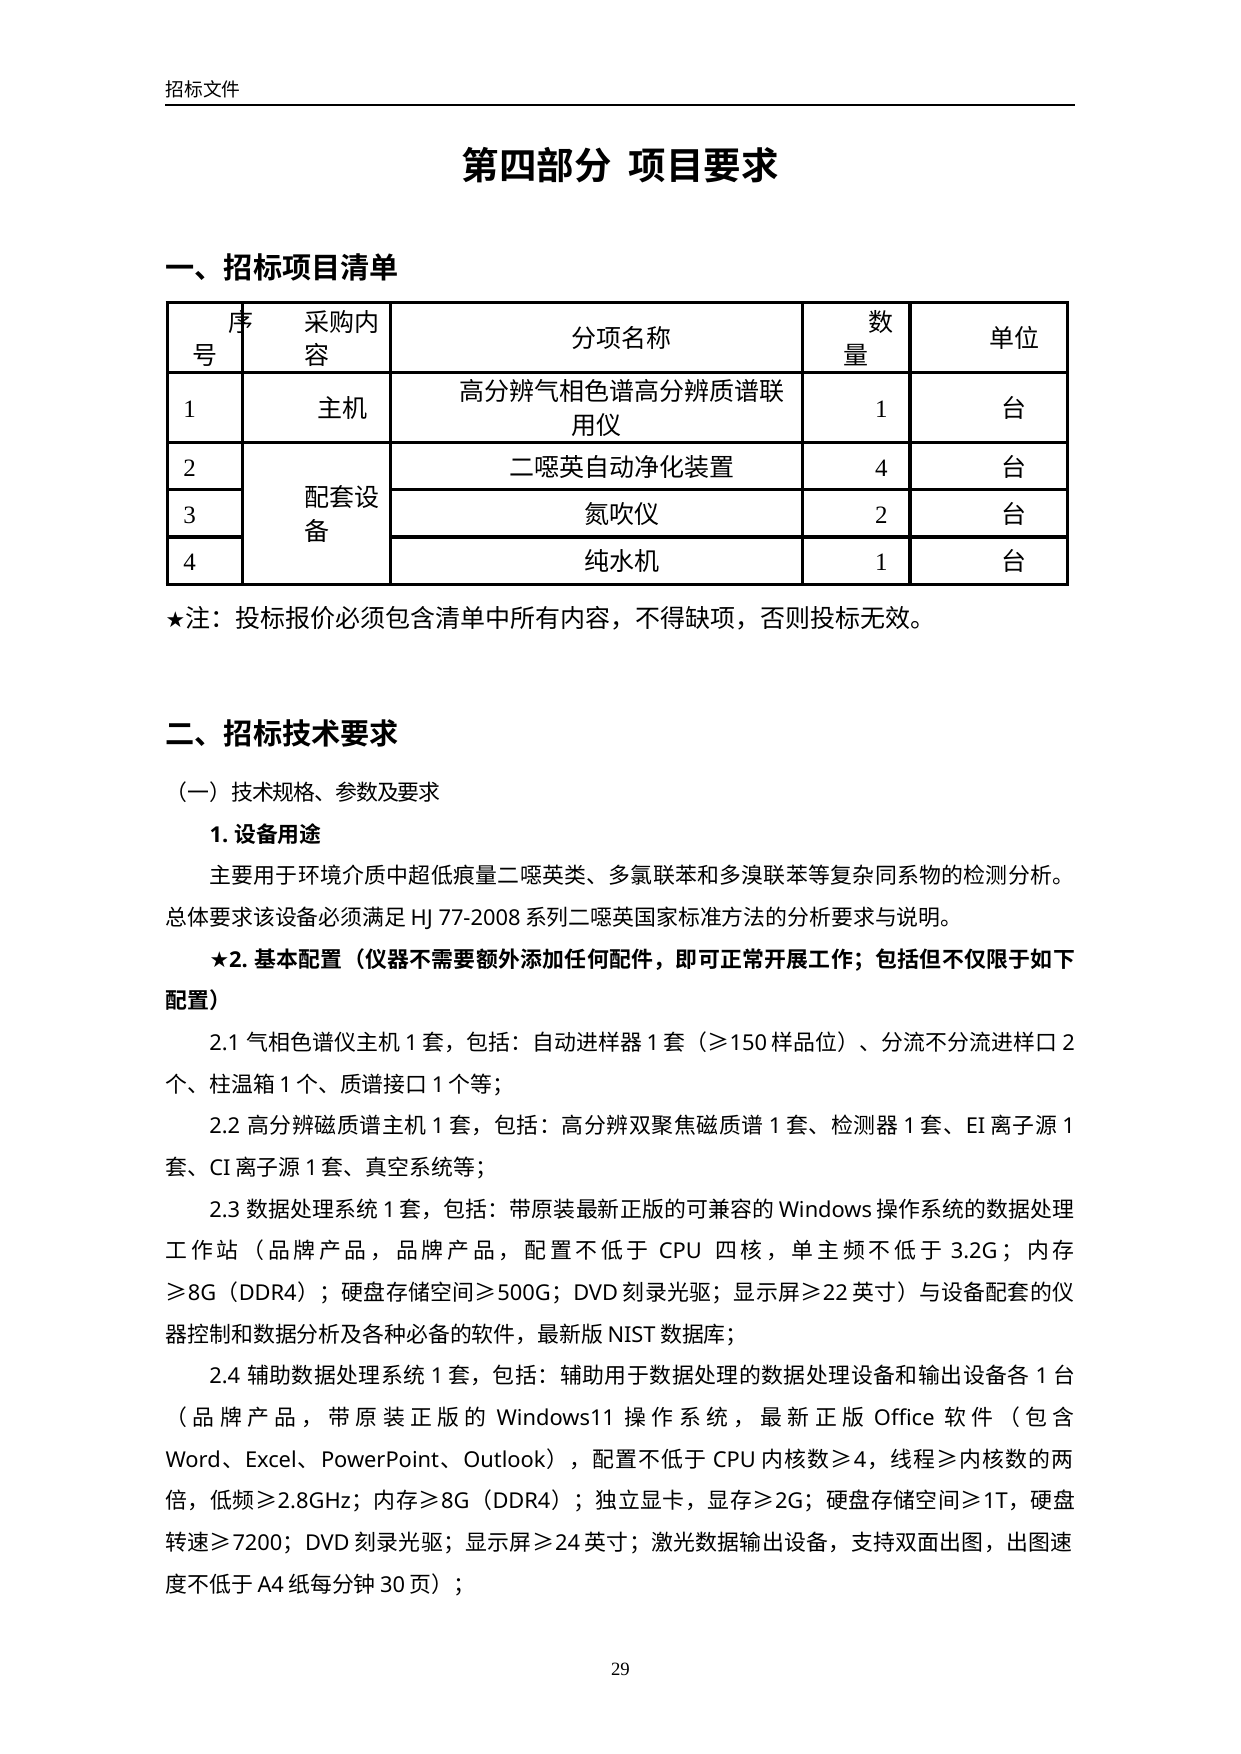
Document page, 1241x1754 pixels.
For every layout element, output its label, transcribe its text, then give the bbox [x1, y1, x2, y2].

table_cell 台 [912, 491, 1066, 535]
table_cell 纯水机 [392, 539, 801, 583]
table_cell 1 [804, 539, 908, 583]
text ★2. 基本配置（仪器不需要额外添加任何配件，即可正常开展工作；包括但不仅限于如下配置） [165, 934, 1075, 1017]
table_cell 氮吹仪 [392, 491, 801, 535]
table_header 序号 [169, 304, 241, 371]
table_cell 4 [804, 444, 908, 488]
table_cell 台 [912, 374, 1066, 441]
text ★注：投标报价必须包含清单中所有内容，不得缺项，否则投标无效。 [165, 586, 1075, 638]
text 1. 设备用途 [165, 809, 1075, 850]
text 一、招标项目清单 [165, 237, 1075, 289]
text 二、招标技术要求 [165, 702, 1075, 754]
table_cell 高分辨气相色谱高分辨质谱联用仪 [392, 374, 801, 441]
text 第四部分 项目要求 [165, 136, 1075, 190]
table_cell 1 [804, 374, 908, 441]
table_cell 3 [169, 491, 241, 535]
text 2.1 气相色谱仪主机 1套，包括：自动进样器1套（≥150样品位）、分流不分流进样口2个、柱温箱1个、质谱接口1个等； [165, 1017, 1075, 1100]
text 2.3 数据处理系统1套，包括：带原装最新正版的可兼容的Windows操作系统的数据处理工作站（品牌产品，品牌产品，配置不低于CPU 四核，单主频不低于3.2G；内存≥8G（DDR4）；硬盘存储空间≥500G；DVD刻录光驱；显示屏≥22英寸）与设备配套的仪器控制和数据分析及各种必备的软件，最新版NIST数据库； [165, 1184, 1075, 1350]
table_cell 1 [169, 374, 241, 441]
table_header 分项名称 [392, 304, 801, 371]
table_cell 配套设备 [244, 444, 389, 583]
text 主要用于环境介质中超低痕量二噁英类、多氯联苯和多溴联苯等复杂同系物的检测分析。总体要求该设备必须满足HJ 77-2008系列二噁英国家标准方法的分析要求与说明。 [165, 850, 1075, 934]
table_cell 2 [169, 444, 241, 488]
table_header 采购内容 [244, 304, 389, 371]
table_cell 2 [804, 491, 908, 535]
table_header 数量 [804, 304, 908, 371]
table_cell 台 [912, 444, 1066, 488]
table_cell 主机 [244, 374, 389, 441]
table_header 单位 [912, 304, 1066, 371]
table_cell 二噁英自动净化装置 [392, 444, 801, 488]
text （一）技术规格、参数及要求 [165, 767, 1075, 809]
table_cell 台 [912, 539, 1066, 583]
table_cell 4 [169, 539, 241, 583]
text 2.4 辅助数据处理系统1套，包括：辅助用于数据处理的数据处理设备和输出设备各1台（品牌产品，带原装正版的Windows11操作系统，最新正版Office软件（包含Word、Excel、PowerPoint、Outlook），配置不低于CPU内核数≥4，线程≥内核数的两倍，低频≥2.8GHz；内存≥8G（DDR4）；独立显卡，显存≥2G；硬盘存储空间≥1T，硬盘转速≥7200；DVD刻录光驱；显示屏≥24英寸；激光数据输出设备，支持双面出图，出图速度不低于A4纸每分钟30页）； [165, 1350, 1075, 1600]
text 2.2 高分辨磁质谱主机1套，包括：高分辨双聚焦磁质谱1套、检测器1套、EI离子源1套、CI离子源1套、真空系统等； [165, 1100, 1075, 1184]
